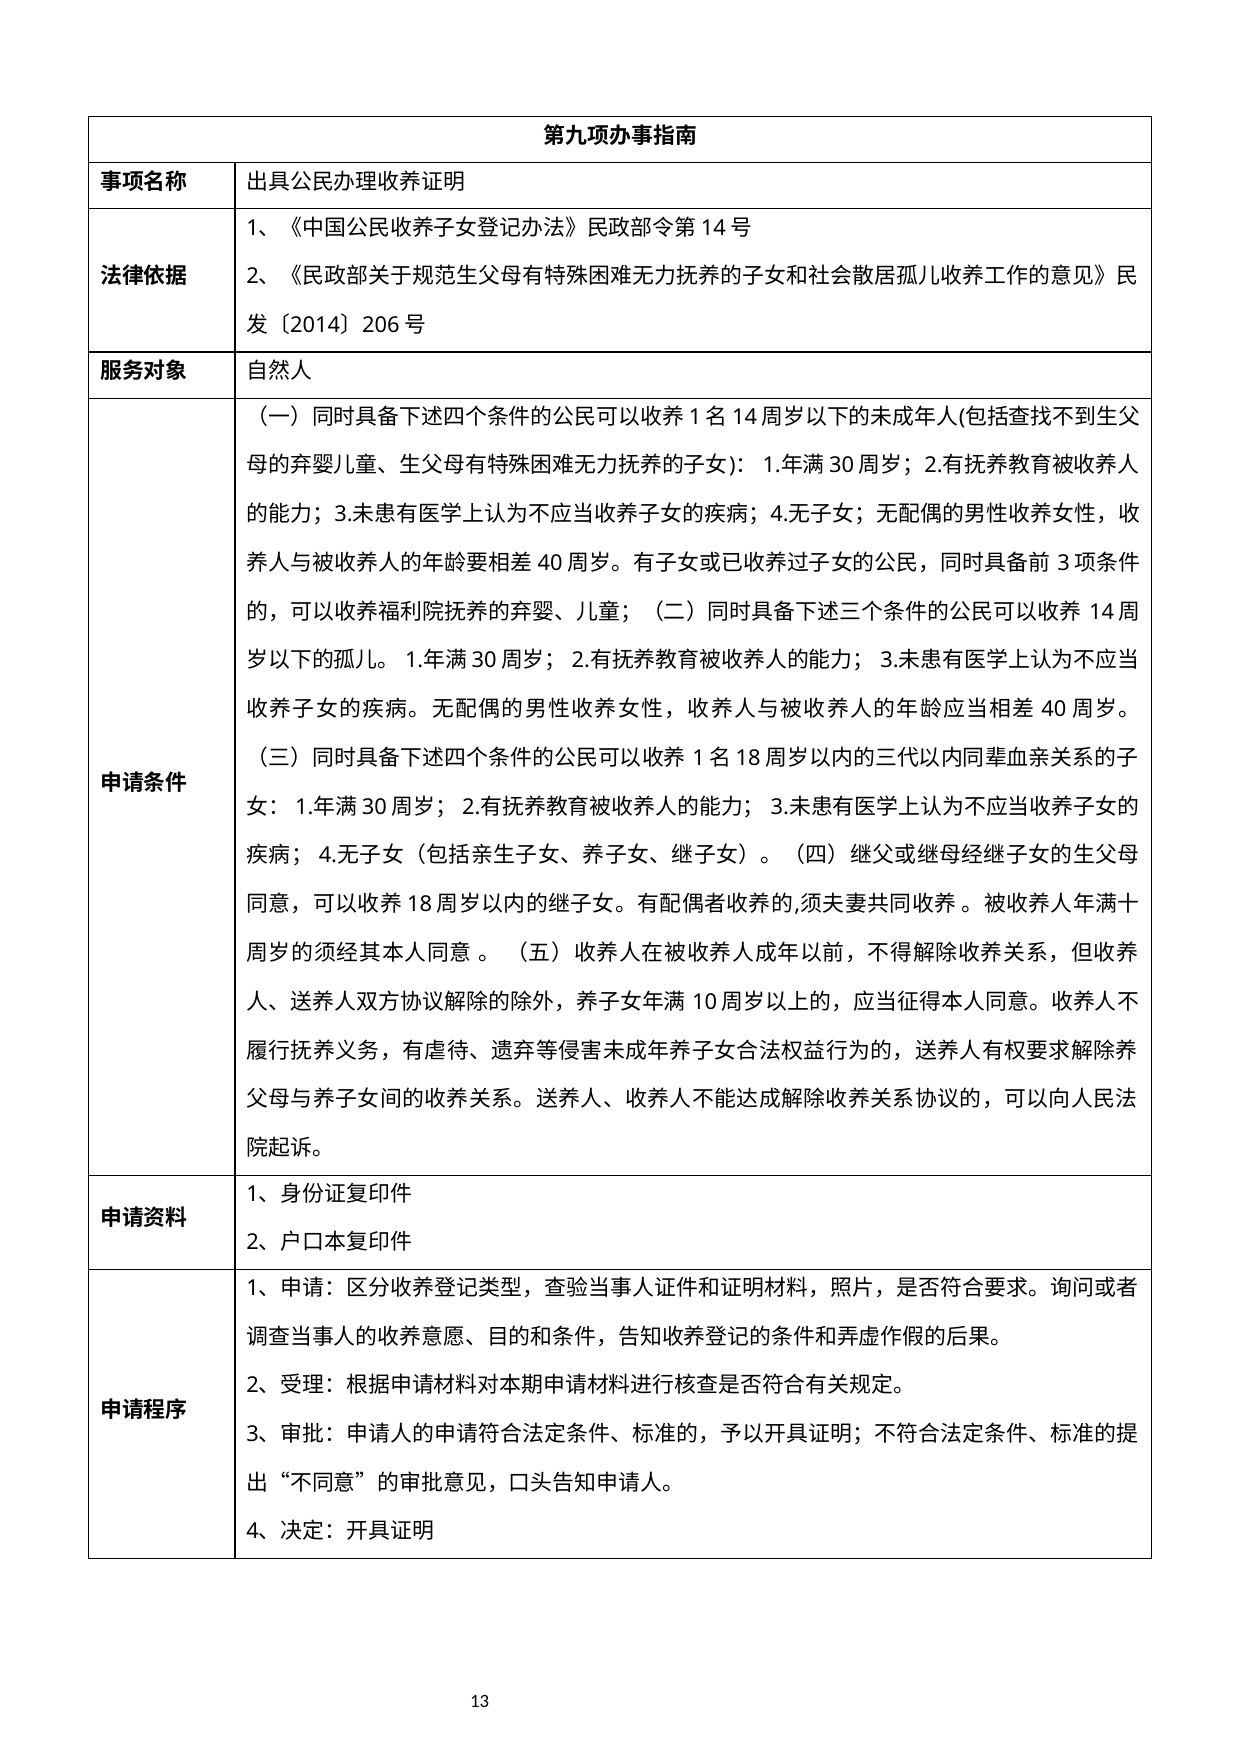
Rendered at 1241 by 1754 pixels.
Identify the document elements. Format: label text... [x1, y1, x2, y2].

table_cell 服务对象 [89, 353, 234, 397]
table_cell 出具公民办理收养证明 [236, 163, 1151, 208]
table_cell （一）同时具备下述四个条件的公民可以收养1名14周岁以下的未成年人(包括查找不到生父母的弃婴儿童、生父母有特殊困难无力抚养的子女)： 1.年满30周岁；2.有抚养教育被收养人的能力；3.未患有医学上认为不应当收养子女的疾病；4.无子女；无配偶的男性收养女性，收养人与被收养人的年龄要相差40周岁。有子女或已收养过子女的公民，同时具备前3项条件的，可以收养福利院抚养的弃婴、儿童；（二）同时具备下述三个条件的公民可以收养14周岁以下的孤儿。 1.年满30周岁； 2.有抚养教育被收养人的能力； 3.未患有医学上认为不应当收养子女的疾病。无配偶的男性收养女性，收养人与被收养人的年龄应当相差40周岁。 （三）同时具备下述四个条件的公民可以收养1名18周岁以内的三代以内同辈血亲关系的子女： 1.年满30周岁； 2.有抚养教育被收养人的能力； 3.未患有医学上认为不应当收养子女的疾病； 4.无子女（包括亲生子女、养子女、继子女）。（四）继父或继母经继子女的生父母同意，可以收养18周岁以内的继子女。有配偶者收养的,须夫妻共同收养 。被收养人年满十周岁的须经其本人同意 。 （五）收养人在被收养人成年以前，不得解除收养关系，但收养人、送养人双方协议解除的除外，养子女年满10周岁以上的，应当征得本人同意。收养人不履行抚养义务，有虐待、遗弃等侵害未成年养子女合法权益行为的，送养人有权要求解除养父母与养子女间的收养关系。送养人、收养人不能达成解除收养关系协议的，可以向人民法院起诉。 [236, 399, 1151, 1175]
table_cell 1、申请：区分收养登记类型，查验当事人证件和证明材料，照片，是否符合要求。询问或者调查当事人的收养意愿、目的和条件，告知收养登记的条件和弄虚作假的后果。 2、受理：根据申请材料对本期申请材料进行核查是否符合有关规定。 3、审批：申请人的申请符合法定条件、标准的，予以开具证明；不符合法定条件、标准的提出“不同意”的审批意见，口头告知申请人。 4、决定：开具证明 [236, 1270, 1151, 1558]
table_cell 1、《中国公民收养子女登记办法》民政部令第14号 2、《民政部关于规范生父母有特殊困难无力抚养的子女和社会散居孤儿收养工作的意见》民发〔2014〕206号 [236, 209, 1151, 351]
table_cell 申请资料 [89, 1176, 234, 1269]
table_cell 身份证复印件 2、户口本复印件 [236, 1176, 1151, 1269]
table_cell 申请条件 [89, 399, 234, 1175]
table_cell 申请程序 [89, 1270, 234, 1558]
table_cell 法律依据 [89, 209, 234, 351]
table_header 第九项办事指南 [89, 117, 1151, 162]
table_cell 自然人 [236, 353, 1151, 397]
table_cell 事项名称 [89, 163, 234, 208]
